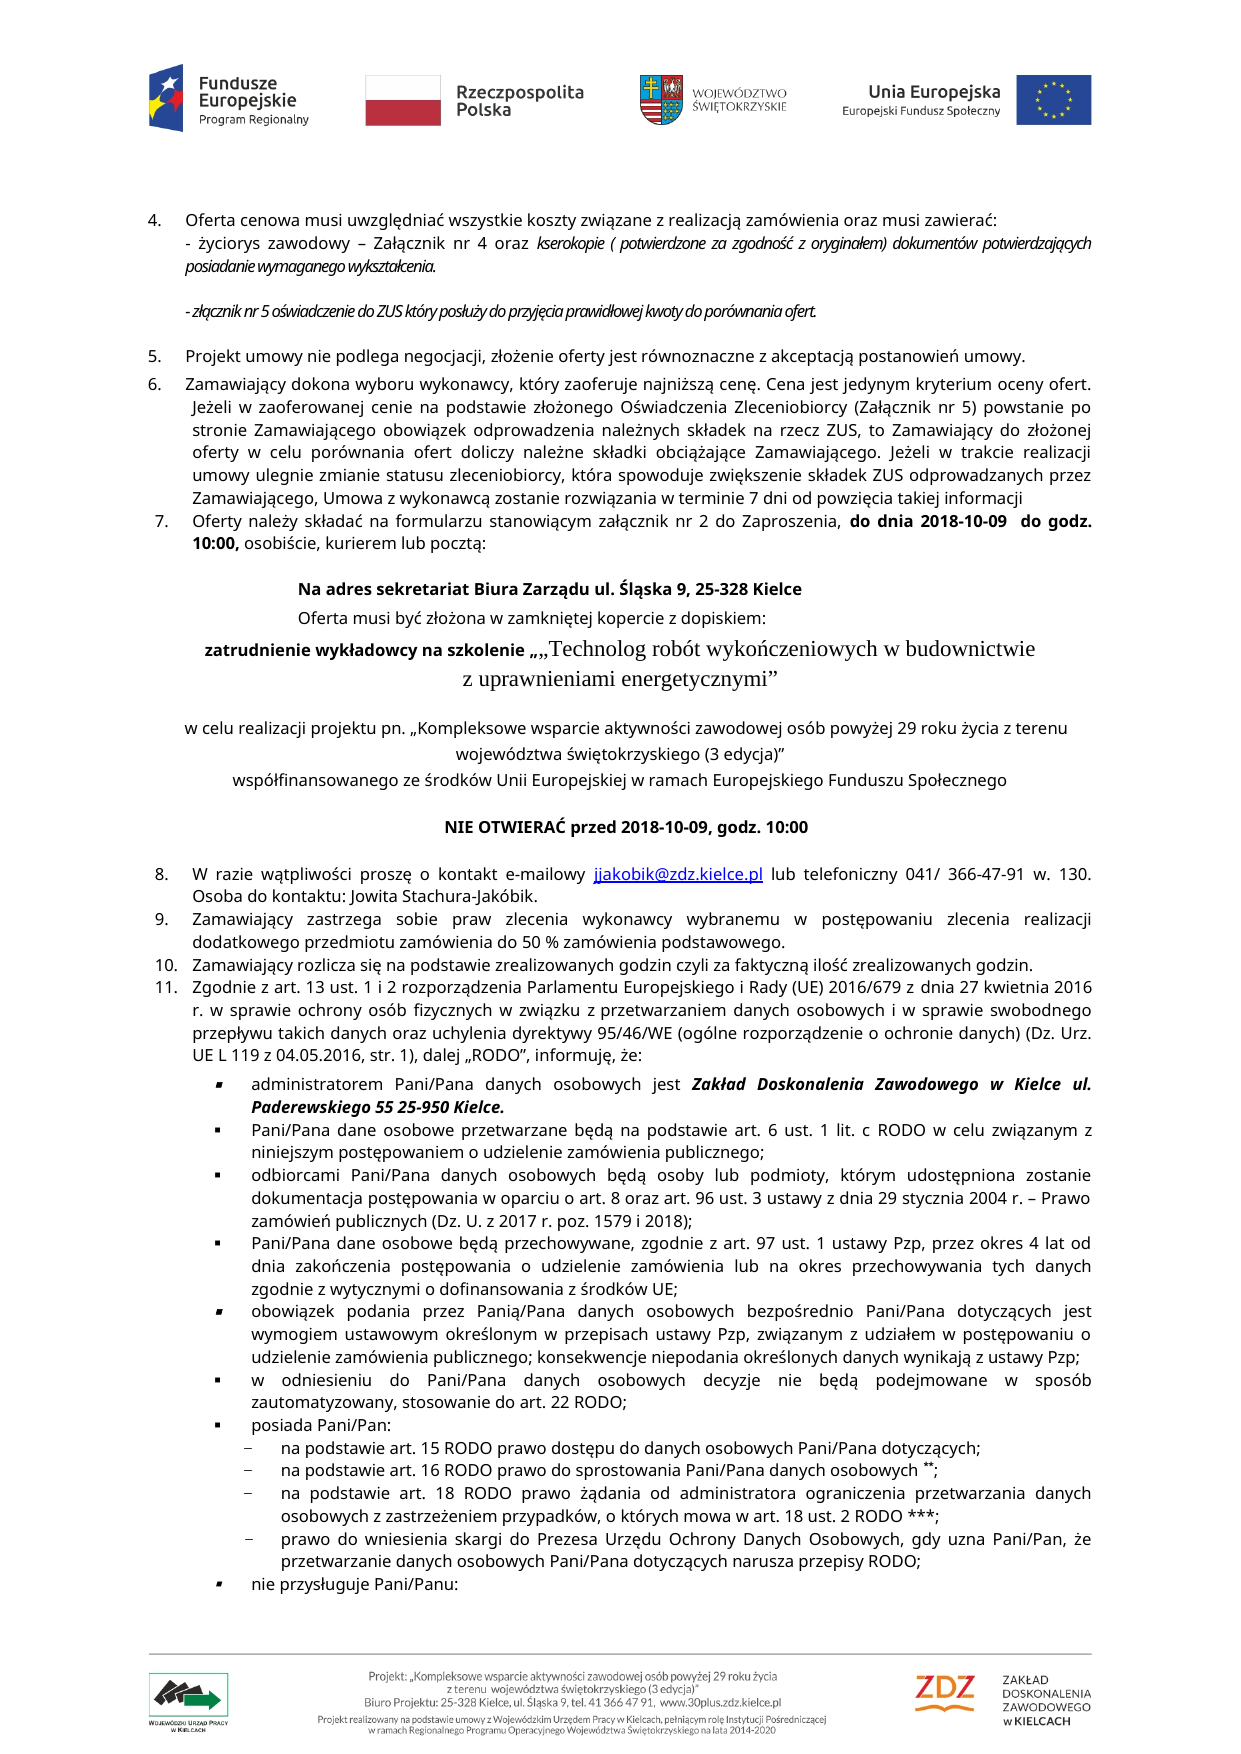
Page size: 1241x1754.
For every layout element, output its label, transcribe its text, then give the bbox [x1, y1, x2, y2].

list w odniesieniu do Pani/Pana danych osobowych decyzje nie będą podejmowane w sposób zautomatyzowany, stosowanie do art. 22 RODO; [213, 1368, 1093, 1414]
list Zamawiający dokona wyboru wykonawcy, który zaoferuje najniższą cenę. Cena jest jedynym kryterium oceny ofert. Jeżeli w zaoferowanej cenie na podstawie złożonego Oświadczenia Zleceniobiorcy (Załącznik nr 5) powstanie po stronie Zamawiającego obowiązek odprowadzenia należnych składek na rzecz ZUS, to Zamawiający do złożonej oferty w celu porównania ofert doliczy należne składki obciążające Zamawiającego. Jeżeli w trakcie realizacji umowy ulegnie zmianie statusu zleceniobiorcy, która spowoduje zwiększenie składek ZUS odprowadzanych przez Zamawiającego, Umowa z wykonawcą zostanie rozwiązania w terminie 7 dni od powzięcia takiej informacji [148, 368, 1093, 509]
list Na adres sekretariat Biura Zarządu ul. Śląska 9, 25-328 Kielce [298, 577, 1093, 600]
list Oferta cenowa musi uwzględniać wszystkie koszty związane z realizacją zamówienia oraz musi zawierać: [148, 209, 1093, 231]
text - złącznik nr 5 oświadczenie do ZUS który posłuży do przyjęcia prawidłowej kwoty do porównania ofert. [185, 299, 1093, 322]
list prawo do wniesienia skargi do Prezesa Urzędu Ochrony Danych Osobowych, gdy uzna Pani/Pan, że przetwarzanie danych osobowych Pani/Pana dotyczących narusza przepisy RODO; [243, 1527, 1093, 1573]
list Zamawiający rozlicza się na podstawie zrealizowanych godzin czyli za faktyczną ilość zrealizowanych godzin. [154, 953, 1093, 976]
list Pani/Pana dane osobowe przetwarzane będą na podstawie art. 6 ust. 1 lit. c RODO w celu związanym z niniejszym postępowaniem o udzielenie zamówienia publicznego; [213, 1118, 1093, 1164]
list Projekt umowy nie podlega negocjacji, złożenie oferty jest równoznaczne z akceptacją postanowień umowy. [148, 345, 1093, 368]
list Zamawiający zastrzega sobie praw zlecenia wykonawcy wybranemu w postępowaniu zlecenia realizacji dodatkowego przedmiotu zamówienia do 50 % zamówienia podstawowego. [154, 908, 1093, 953]
list posiada Pani/Pan: [213, 1414, 1093, 1436]
list Pani/Pana dane osobowe będą przechowywane, zgodnie z art. 97 ust. 1 ustawy Pzp, przez okres 4 lat od dnia zakończenia postępowania o udzielenie zamówienia lub na okres przechowywania tych danych zgodnie z wytycznymi o dofinansowania z środków UE; [213, 1232, 1093, 1300]
list na podstawie art. 15 RODO prawo dostępu do danych osobowych Pani/Pana dotyczących; [243, 1436, 1093, 1459]
list na podstawie art. 18 RODO prawo żądania od administratora ograniczenia przetwarzania danych osobowych z zastrzeżeniem przypadków, o których mowa w art. 18 ust. 2 RODO ***; [243, 1482, 1093, 1527]
list Oferta musi być złożona w zamkniętej kopercie z dopiskiem: [298, 606, 1093, 629]
list nie przysługuje Pani/Panu: [213, 1573, 1093, 1595]
picture [147, 1646, 1093, 1744]
list W razie wątpliwości proszę o kontakt e-mailowy jjakobik@zdz.kielce.pl lub telefoniczny 041/ 366-47-91 w. 130. Osoba do kontaktu: Jowita Stachura-Jakóbik. [154, 862, 1093, 908]
list na podstawie art. 16 RODO prawo do sprostowania Pani/Pana danych osobowych **; [243, 1459, 1093, 1482]
picture [147, 42, 1093, 162]
list odbiorcami Pani/Pana danych osobowych będą osoby lub podmioty, którym udostępniona zostanie dokumentacja postępowania w oparciu o art. 8 oraz art. 96 ust. 3 ustawy z dnia 29 stycznia 2004 r. – Prawo zamówień publicznych (Dz. U. z 2017 r. poz. 1579 i 2018); [213, 1164, 1093, 1232]
text - życiorys zawodowy – Załącznik nr 4 oraz kserokopie ( potwierdzone za zgodność z oryginałem) dokumentów potwierdzających posiadanie wymaganego wykształcenia. [185, 231, 1093, 277]
text w celu realizacji projektu pn. „Kompleksowe wsparcie aktywności zawodowej osób powyżej 29 roku życia z terenu województwa świętokrzyskiego (3 edycja)” współfinansowanego ze środków Unii Europejskiej w ramach Europejskiego Funduszu Społecznego [148, 717, 1093, 791]
list Oferty należy składać na formularzu stanowiącym załącznik nr 2 do Zaproszenia, do dnia 2018-10-09 do godz. 10:00, osobiście, kurierem lub pocztą: [154, 509, 1093, 555]
list administratorem Pani/Pana danych osobowych jest Zakład Doskonalenia Zawodowego w Kielce ul. Paderewskiego 55 25-950 Kielce. [213, 1073, 1093, 1118]
text NIE OTWIERAĆ przed 2018-10-09, godz. 10:00 [148, 816, 1093, 838]
text zatrudnienie wykładowcy na szkolenie „„Technolog robót wykończeniowych w budownictwie z uprawnieniami energetycznymi” [148, 635, 1093, 692]
list Zgodnie z art. 13 ust. 1 i 2 rozporządzenia Parlamentu Europejskiego i Rady (UE) 2016/679 z dnia 27 kwietnia 2016 r. w sprawie ochrony osób fizycznych w związku z przetwarzaniem danych osobowych i w sprawie swobodnego przepływu takich danych oraz uchylenia dyrektywy 95/46/WE (ogólne rozporządzenie o ochronie danych) (Dz. Urz. UE L 119 z 04.05.2016, str. 1), dalej „RODO”, informuję, że: [154, 976, 1093, 1067]
list obowiązek podania przez Panią/Pana danych osobowych bezpośrednio Pani/Pana dotyczących jest wymogiem ustawowym określonym w przepisach ustawy Pzp, związanym z udziałem w postępowaniu o udzielenie zamówienia publicznego; konsekwencje niepodania określonych danych wynikają z ustawy Pzp; [213, 1300, 1093, 1368]
